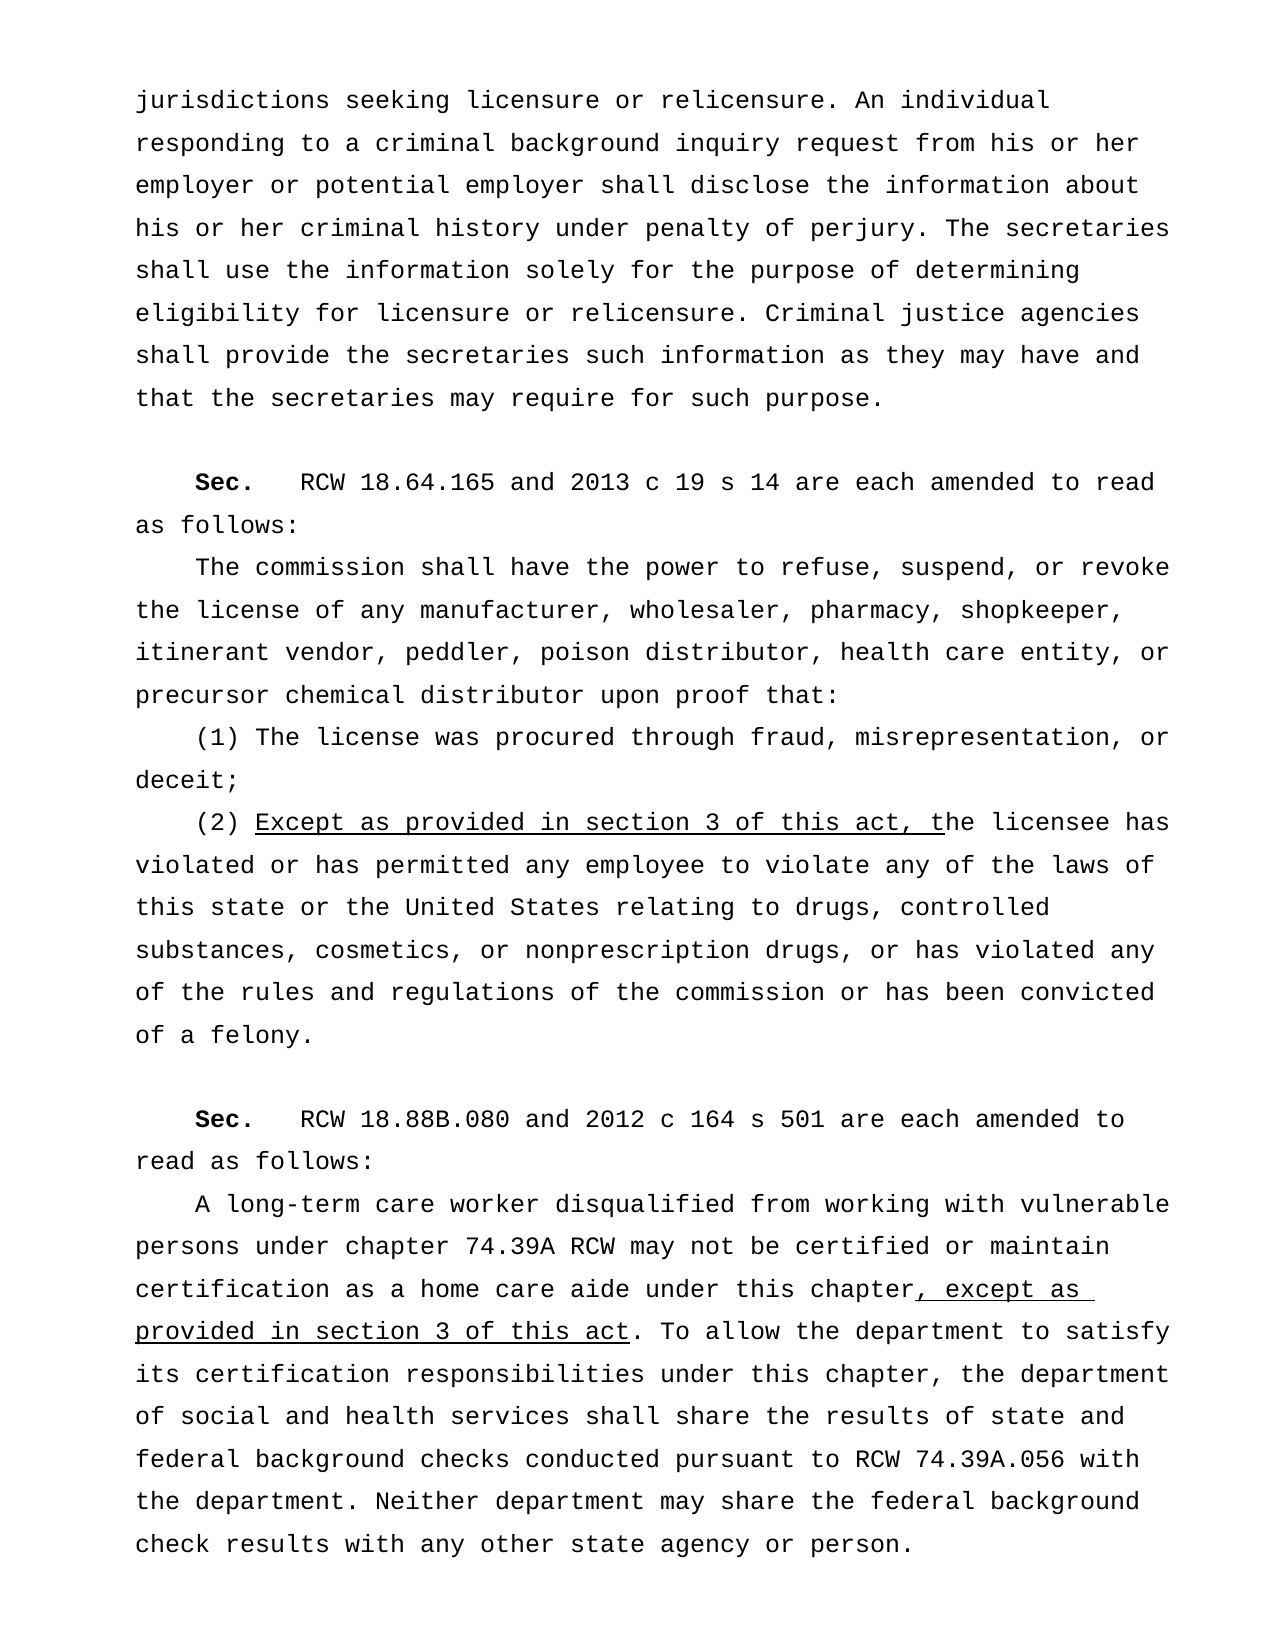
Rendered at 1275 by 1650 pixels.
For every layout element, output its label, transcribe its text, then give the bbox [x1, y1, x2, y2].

text Sec. RCW 18.64.165 and 2013 c 19 s 14 are each amended to read as follows: [135, 457, 1170, 542]
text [135, 75, 1170, 415]
text Sec. RCW 18.88B.080 and 2012 c 164 s 501 are each amended to read as follows: [135, 1093, 1170, 1178]
text The commission shall have the power to refuse, suspend, or revoke the license of any manufacturer, wholesaler, pharmacy, shopkeeper, itinerant vendor, peddler, poison distributor, health care entity, or precursor chemical distributor upon proof that: [135, 542, 1170, 712]
text (2) Except as provided in section 3 of this act, the licensee has violated or has permitted any employee to violate any of the laws of this state or the United States relating to drugs, controlled substances, cosmetics, or nonprescription drugs, or has violated any of the rules and regulations of the commission or has been convicted of a felony. [135, 797, 1170, 1052]
text (1) The license was procured through fraud, misrepresentation, or deceit; [135, 712, 1170, 797]
text A long-term care worker disqualified from working with vulnerable persons under chapter 74.39A RCW may not be certified or maintain certification as a home care aide under this chapter, except as provided in section 3 of this act. To allow the department to satisfy its certification responsibilities under this chapter, the department of social and health services shall share the results of state and federal background checks conducted pursuant to RCW 74.39A.056 with the department. Neither department may share the federal background check results with any other state agency or person. [135, 1178, 1170, 1561]
